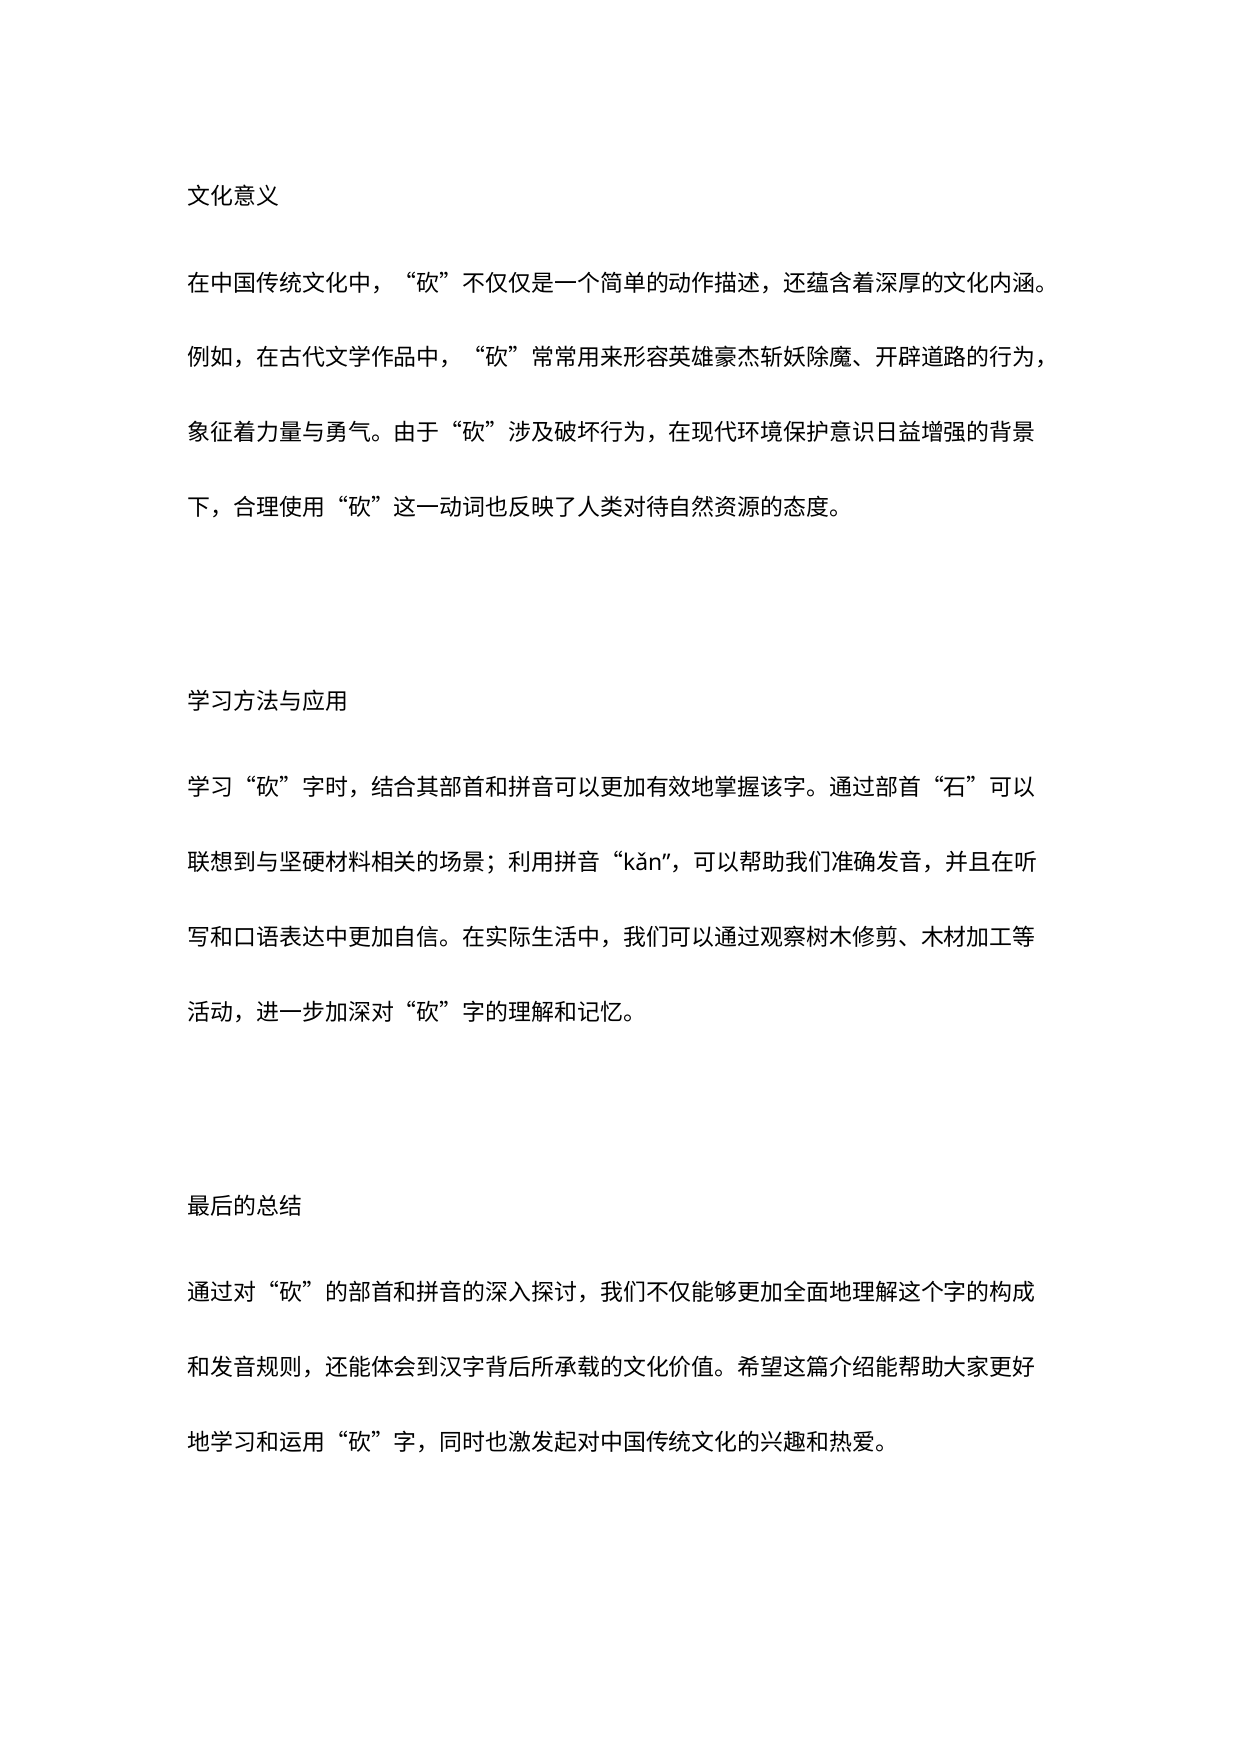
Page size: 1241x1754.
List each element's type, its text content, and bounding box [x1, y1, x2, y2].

text 在中国传统文化中，“砍”不仅仅是一个简单的动作描述，还蕴含着深厚的文化内涵。例如，在古代文学作品中，“砍”常常用来形容英雄豪杰斩妖除魔、开辟道路的行为，象征着力量与勇气。由于“砍”涉及破坏行为，在现代环境保护意识日益增强的背景下，合理使用“砍”这一动词也反映了人类对待自然资源的态度。 [187, 248, 1053, 538]
text 文化意义 [187, 162, 1053, 227]
text 学习“砍”字时，结合其部首和拼音可以更加有效地掌握该字。通过部首“石”可以联想到与坚硬材料相关的场景；利用拼音“kǎn”，可以帮助我们准确发音，并且在听写和口语表达中更加自信。在实际生活中，我们可以通过观察树木修剪、木材加工等活动，进一步加深对“砍”字的理解和记忆。 [187, 753, 1053, 1042]
text 最后的总结 [187, 1172, 1053, 1237]
text 通过对“砍”的部首和拼音的深入探讨，我们不仅能够更加全面地理解这个字的构成和发音规则，还能体会到汉字背后所承载的文化价值。希望这篇介绍能帮助大家更好地学习和运用“砍”字，同时也激发起对中国传统文化的兴趣和热爱。 [187, 1258, 1053, 1473]
text 学习方法与应用 [187, 667, 1053, 732]
